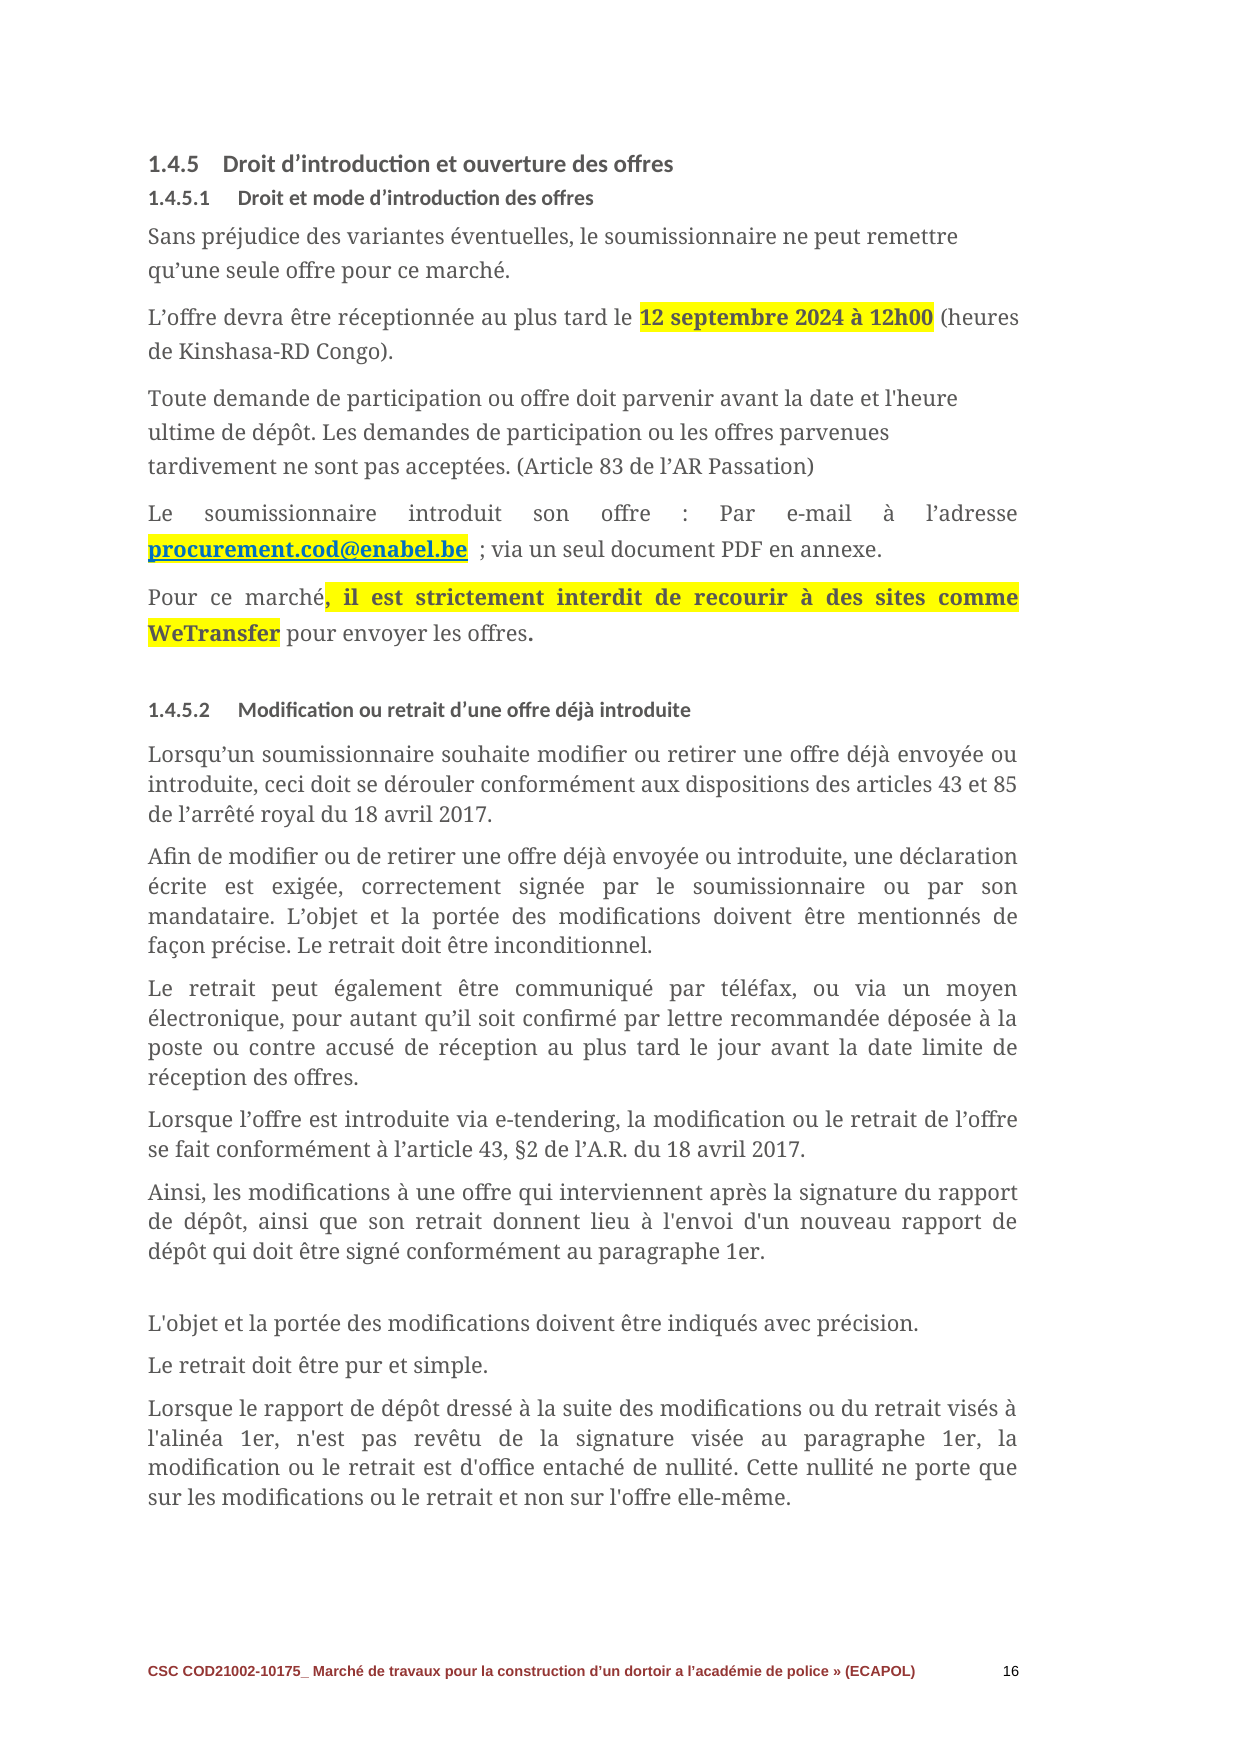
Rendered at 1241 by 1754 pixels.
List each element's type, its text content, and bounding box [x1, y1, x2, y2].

subtitle Droit et mode d’introduction des offres [148, 184, 1019, 211]
text Le retrait doit être pur et simple. [148, 1351, 1019, 1380]
text Ainsi, les modifications à une offre qui interviennent après la signature du rapport de dépôt, ainsi que son retrait donnent lieu à l'envoi d'un nouveau rapport de dépôt qui doit être signé conformément au paragraphe 1er. [148, 1177, 1019, 1266]
subtitle Droit d’introduction et ouverture des offres [148, 148, 1019, 178]
text Lorsqu’un soumissionnaire souhaite modifier ou retirer une offre déjà envoyée ou introduite, ceci doit se dérouler conformément aux dispositions des articles 43 et 85 de l’arrêté royal du 18 avril 2017. [148, 739, 1019, 829]
text Afin de modifier ou de retirer une offre déjà envoyée ou introduite, une déclaration écrite est exigée, correctement signée par le soumissionnaire ou par son mandataire. L’objet et la portée des modifications doivent être mentionnés de façon précise. Le retrait doit être inconditionnel. [148, 841, 1019, 960]
text L’offre devra être réceptionnée au plus tard le 12 septembre 2024 à 12h00 (heures de Kinshasa-RD Congo). [148, 302, 1019, 366]
text L'objet et la portée des modifications doivent être indiqués avec précision. [148, 1278, 1019, 1338]
text Le soumissionnaire introduit son offre : Par e-mail à l’adresse procurement.cod@enabel.be ; via un seul document PDF en annexe. [148, 498, 1019, 563]
text Lorsque le rapport de dépôt dressé à la suite des modifications ou du retrait visés à l'alinéa 1er, n'est pas revêtu de la signature visée au paragraphe 1er, la modification ou le retrait est d'office entaché de nullité. Cette nullité ne porte que sur les modifications ou le retrait et non sur l'offre elle-même. [148, 1393, 1019, 1512]
text Pour ce marché, il est strictement interdit de recourir à des sites comme WeTransfer pour envoyer les offres. [148, 582, 1019, 647]
text Sans préjudice des variantes éventuelles, le soumissionnaire ne peut remettre qu’une seule offre pour ce marché. [148, 221, 1019, 285]
subtitle Modification ou retrait d’une offre déjà introduite [148, 696, 1019, 723]
text Lorsque l’offre est introduite via e-tendering, la modification ou le retrait de l’offre se fait conformément à l’article 43, §2 de l’A.R. du 18 avril 2017. [148, 1104, 1019, 1164]
text Le retrait peut également être communiqué par téléfax, ou via un moyen électronique, pour autant qu’il soit confirmé par lettre recommandée déposée à la poste ou contre accusé de réception au plus tard le jour avant la date limite de réception des offres. [148, 973, 1019, 1092]
text Toute demande de participation ou offre doit parvenir avant la date et l'heure ultime de dépôt. Les demandes de participation ou les offres parvenues tardivement ne sont pas acceptées. (Article 83 de l’AR Passation) [148, 383, 1019, 481]
